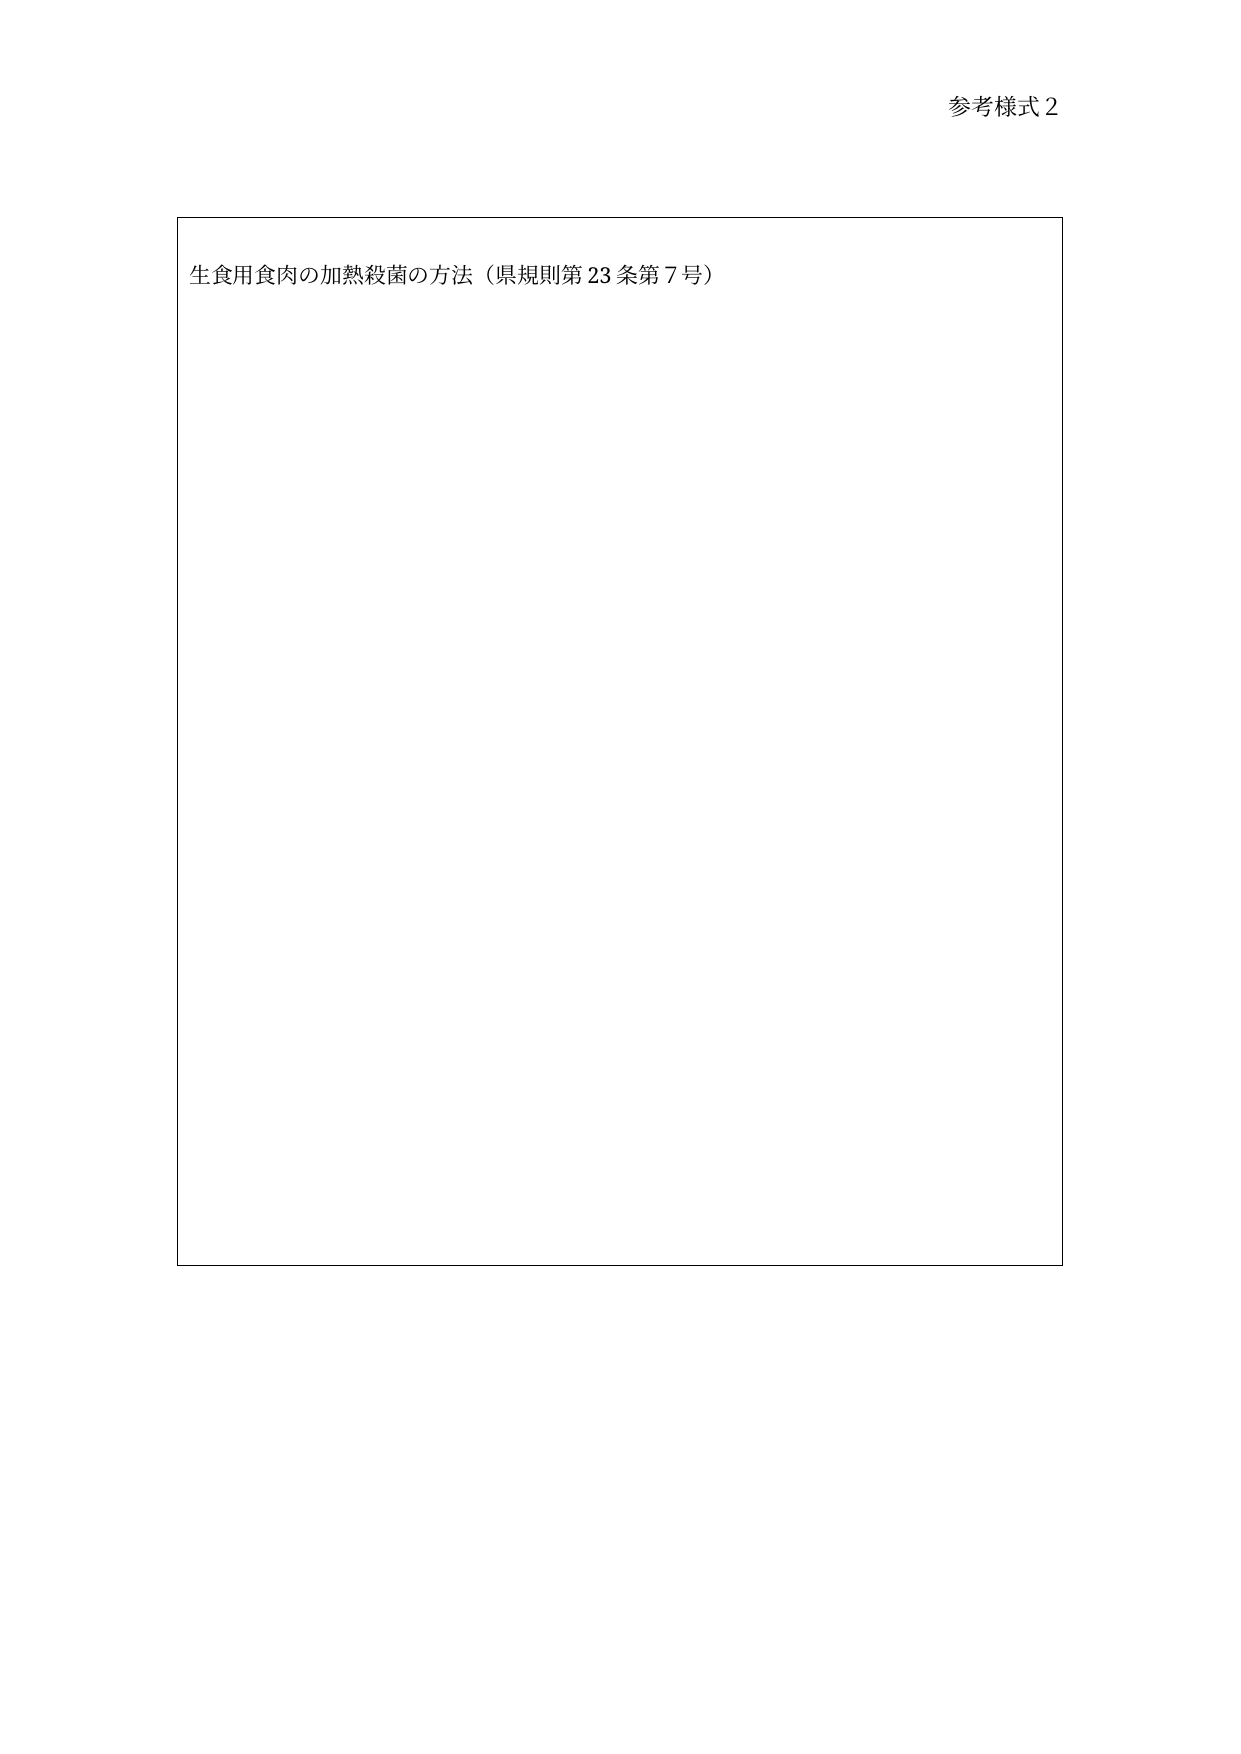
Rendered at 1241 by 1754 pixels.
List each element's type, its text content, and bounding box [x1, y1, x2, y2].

table_cell 生食用食肉の加熱殺菌の方法（県規則第23条第７号） [178, 218, 1062, 1265]
